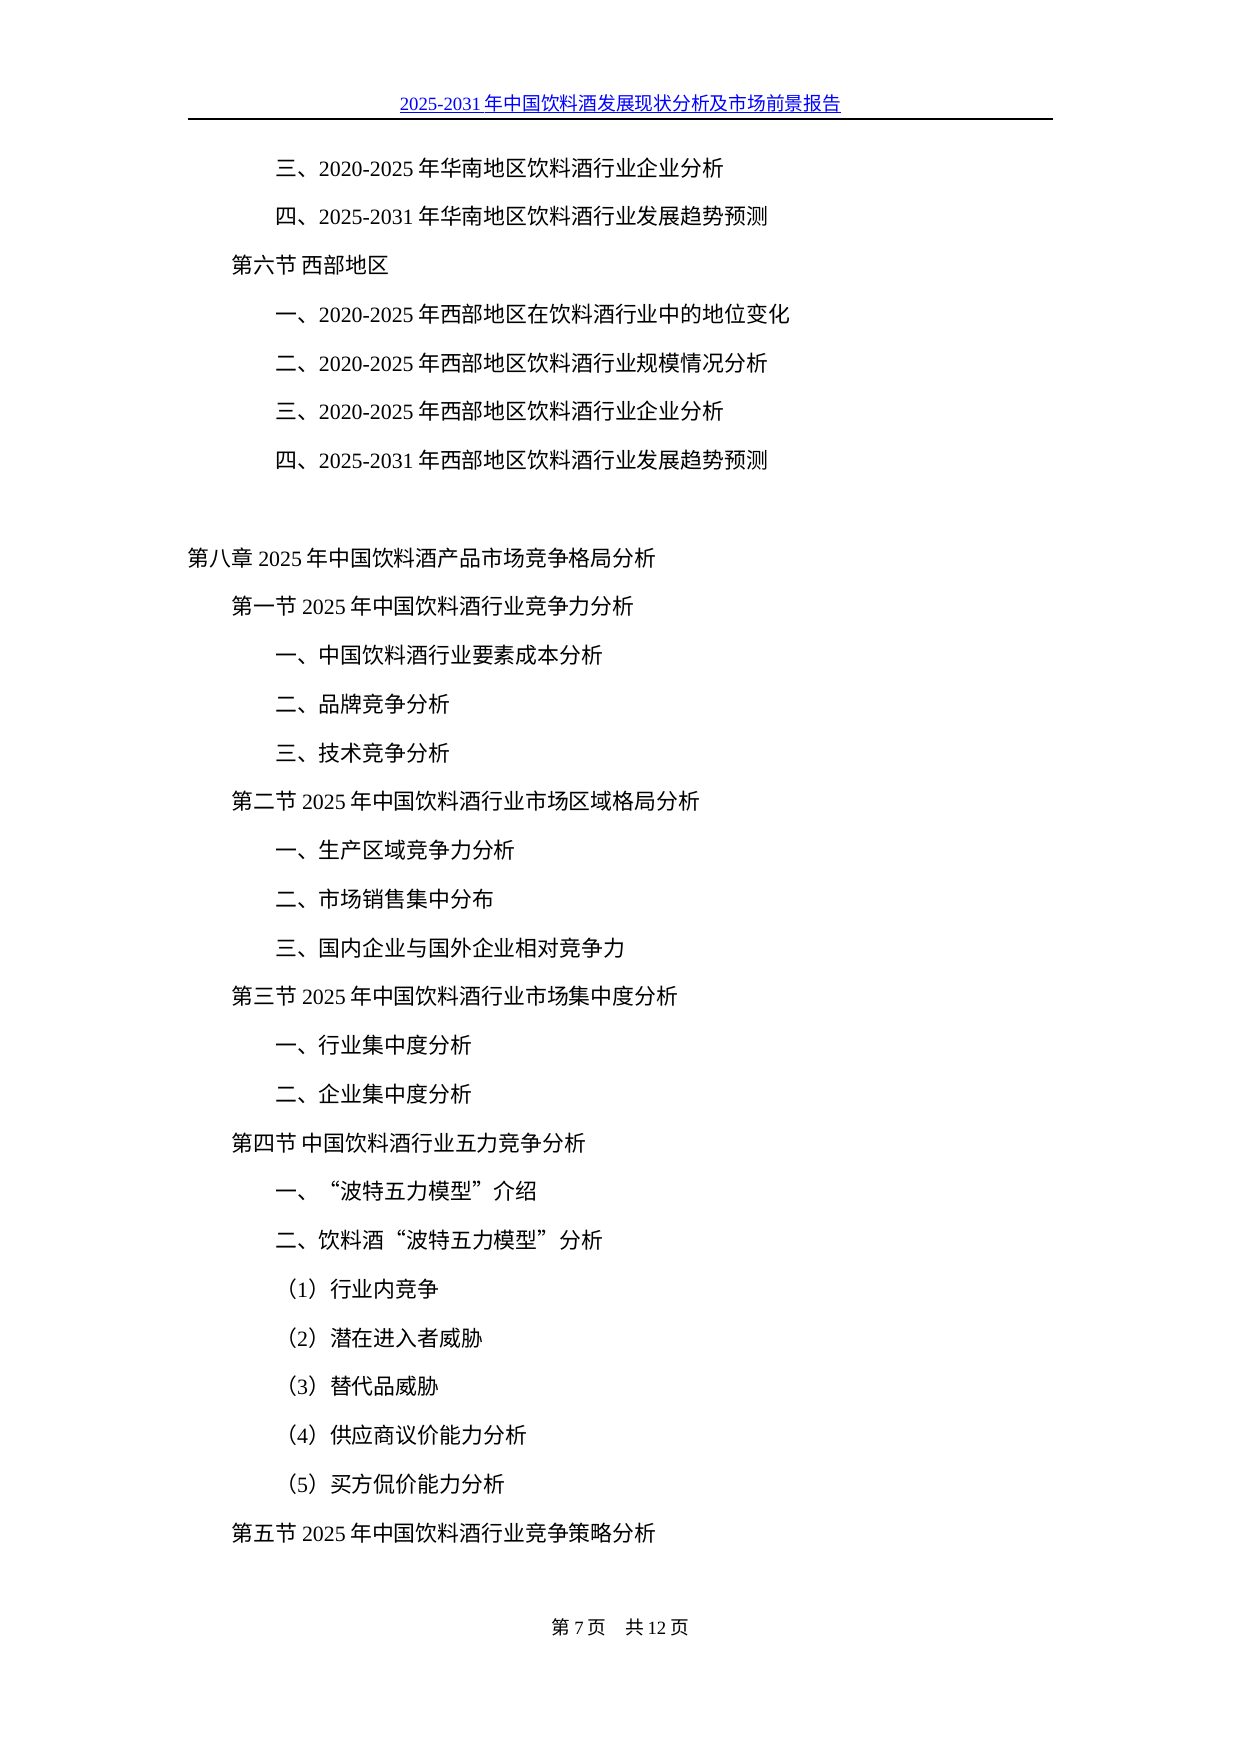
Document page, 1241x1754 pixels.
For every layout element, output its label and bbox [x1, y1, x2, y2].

text [187, 150, 1053, 1548]
